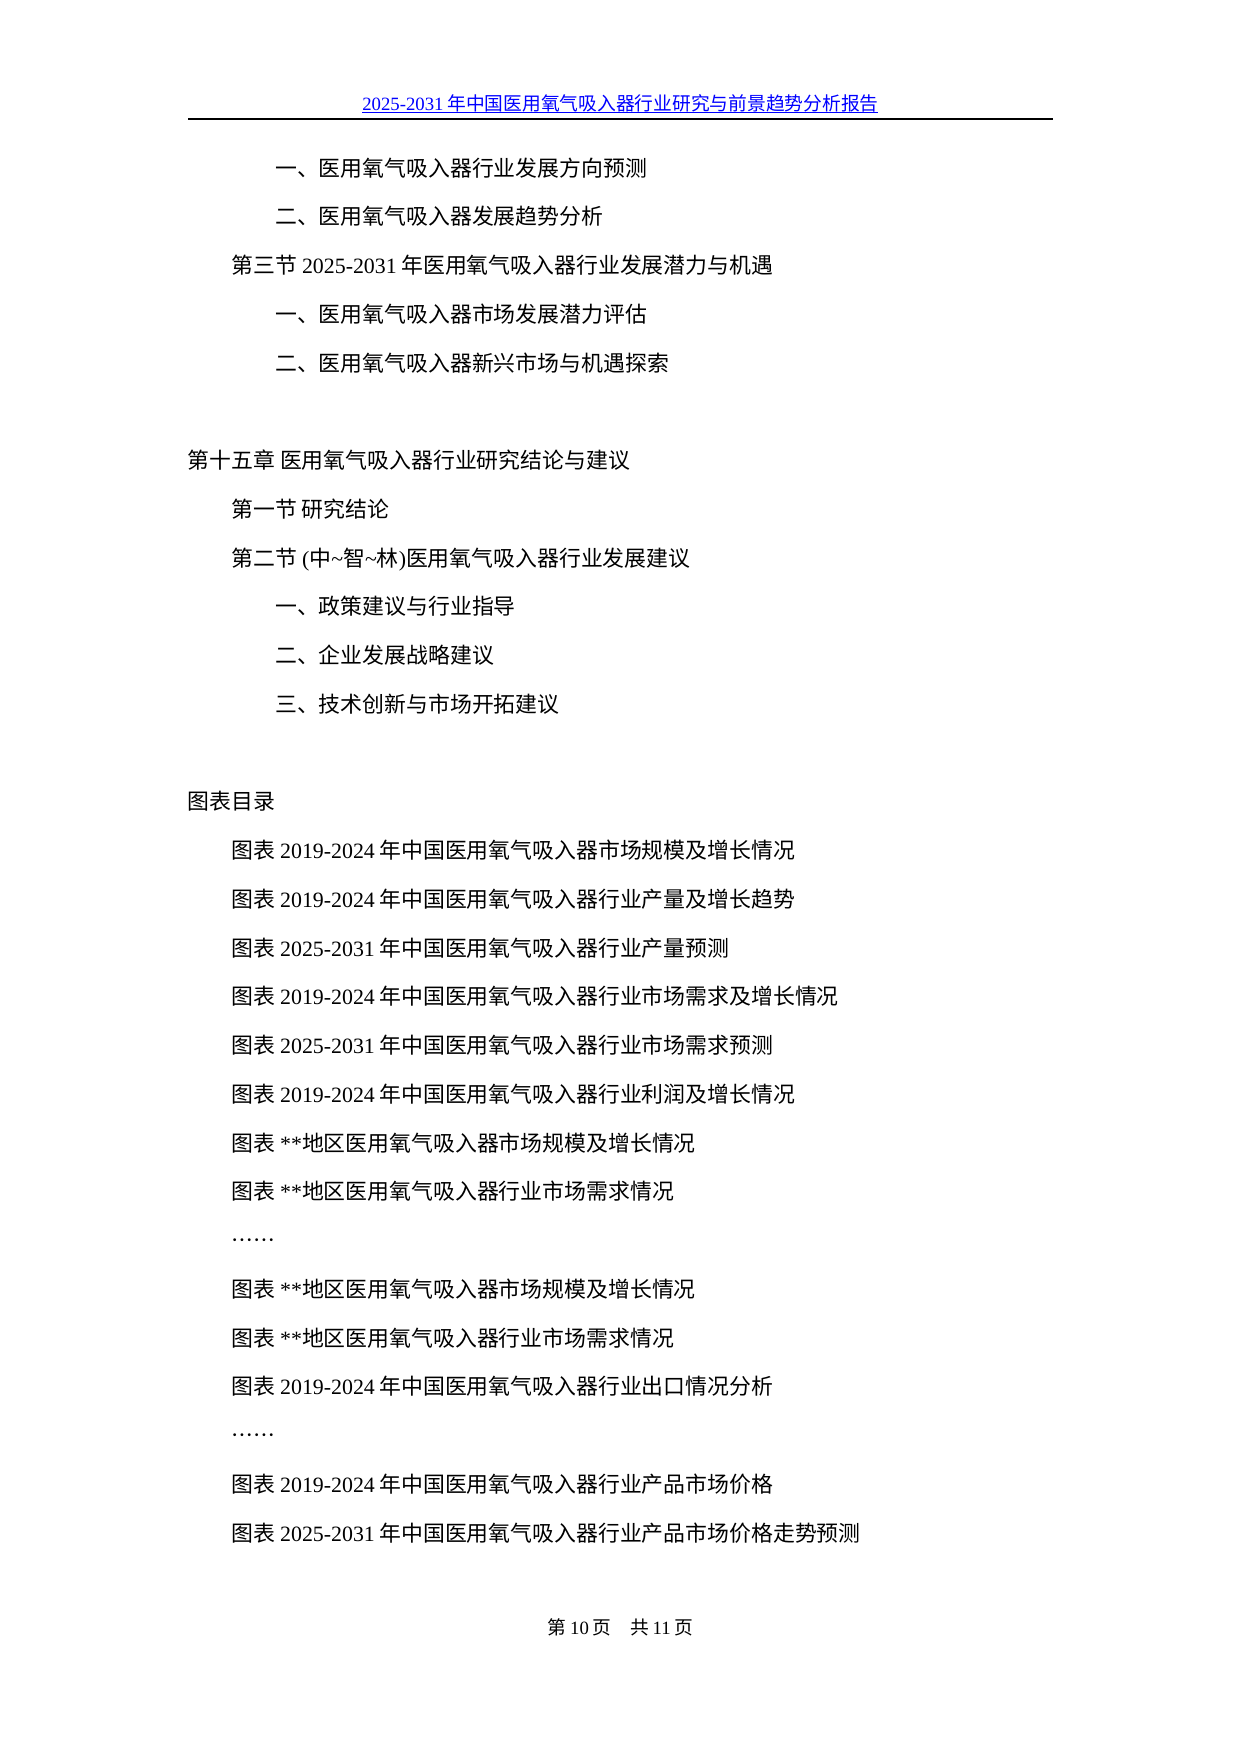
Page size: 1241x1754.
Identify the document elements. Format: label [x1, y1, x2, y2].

text [187, 150, 1053, 1548]
